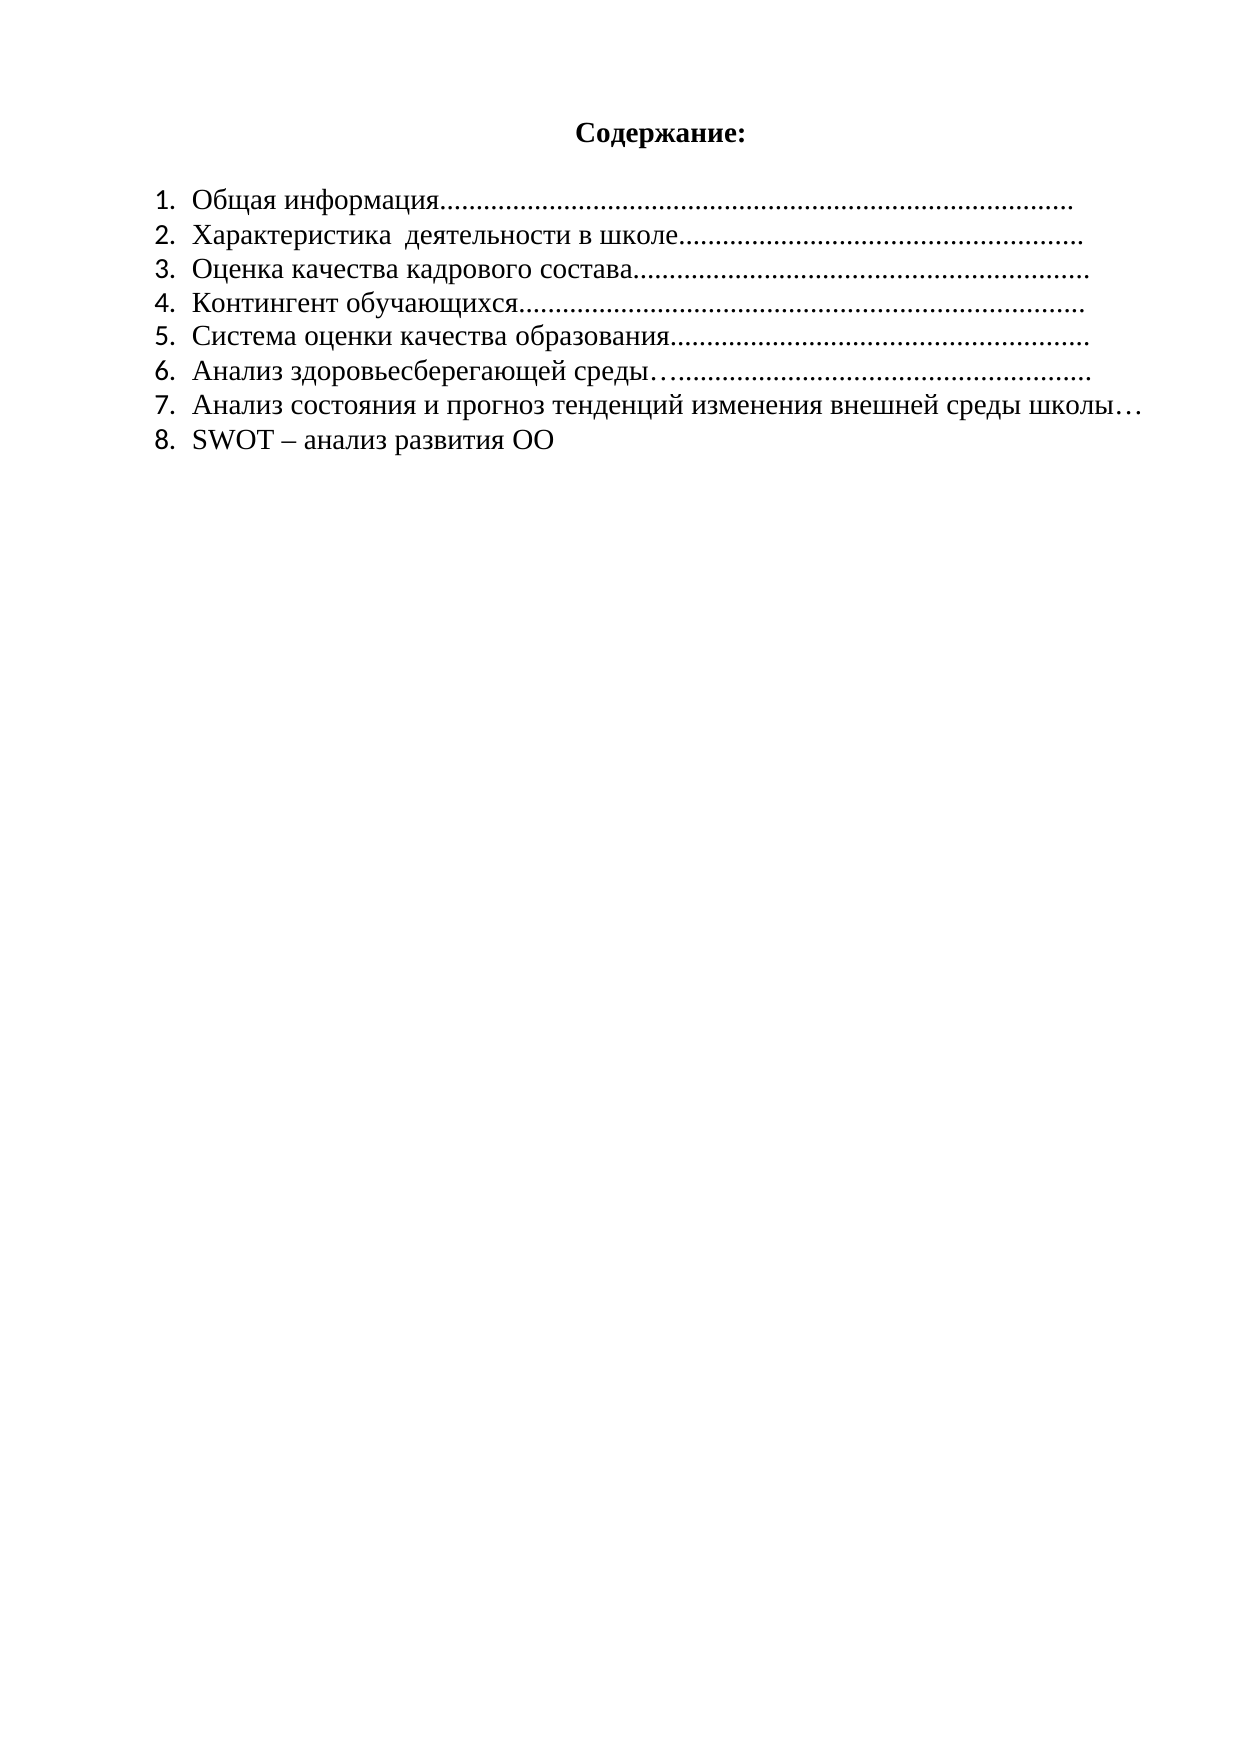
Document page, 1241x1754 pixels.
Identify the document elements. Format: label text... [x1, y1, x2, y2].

text Содержание: [168, 116, 1153, 149]
